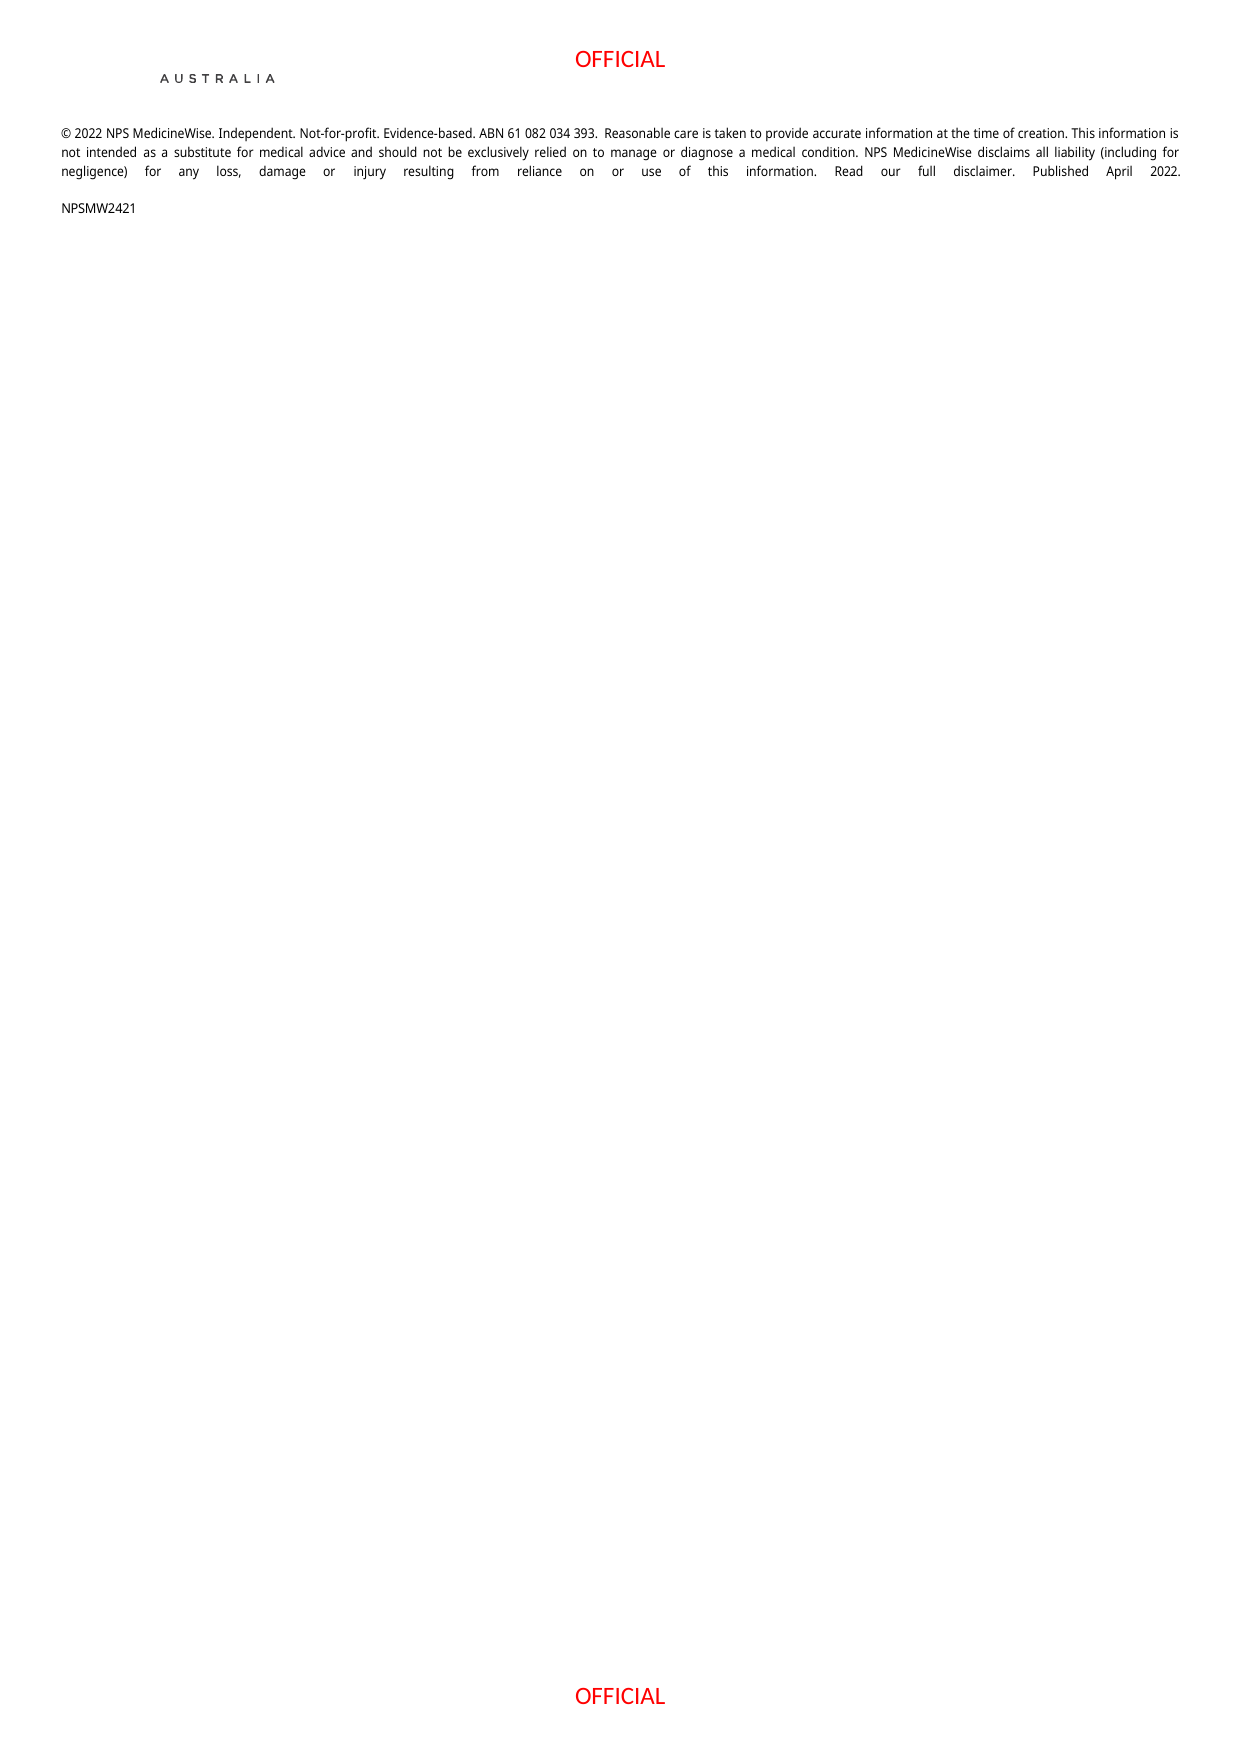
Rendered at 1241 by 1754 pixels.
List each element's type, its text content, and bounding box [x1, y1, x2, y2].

text © 2022 NPS MedicineWise. Independent. Not-for-profit. Evidence-based. ABN 61 082 034 393. Reasonable care is taken to provide accurate information at the time of creation. This information is not intended as a substitute for medical advice and should not be exclusively relied on to manage or diagnose a medical condition. NPS MedicineWise disclaims all liability (including for negligence) for any loss, damage or injury resulting from reliance on or use of this information. Read our full disclaimer. Published April 2022. NPSMW2421 [61, 124, 1181, 217]
